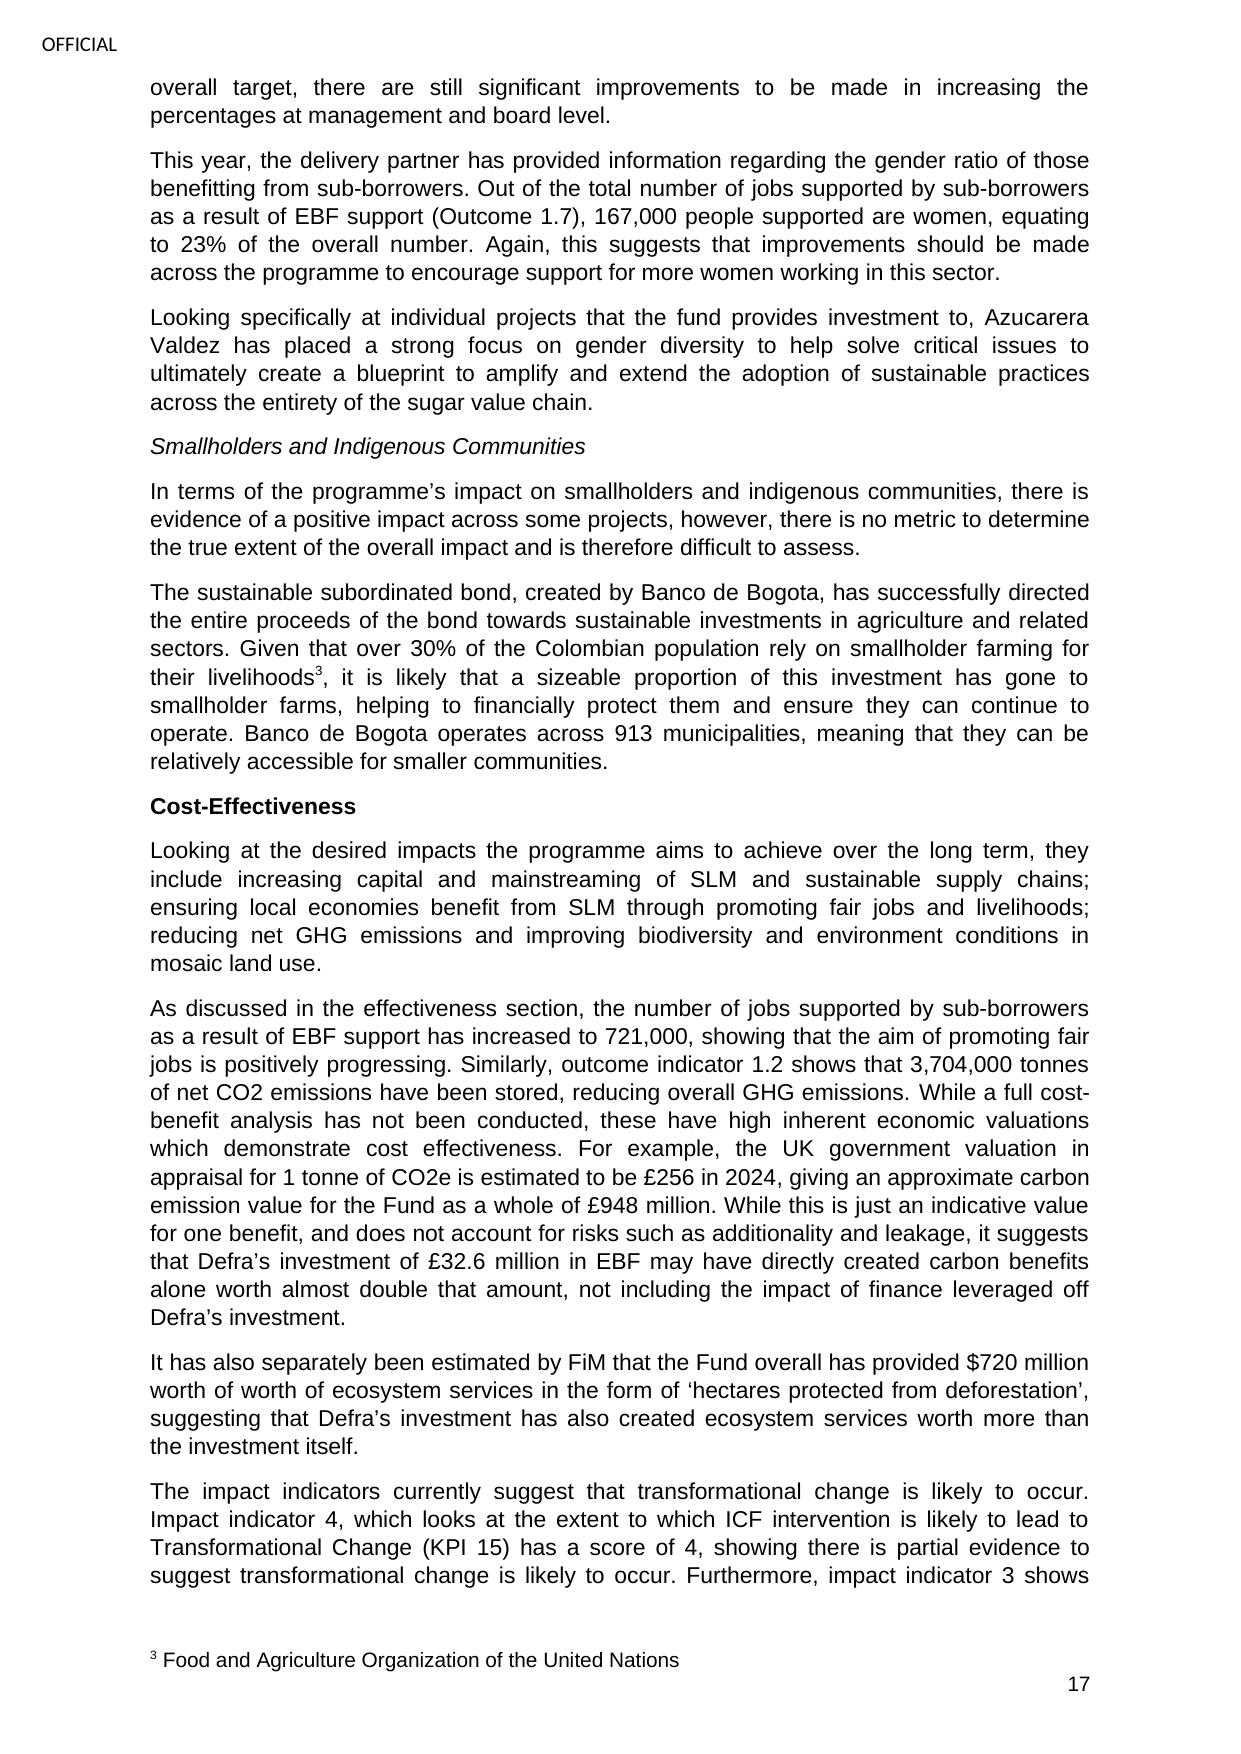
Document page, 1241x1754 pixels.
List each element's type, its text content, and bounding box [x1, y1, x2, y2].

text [150, 74, 1090, 128]
text This year, the delivery partner has provided information regarding the gender ratio of those benefitting from sub-borrowers. Out of the total number of jobs supported by sub-borrowers as a result of EBF support (Outcome 1.7), 167,000 people supported are women, equating to 23% of the overall number. Again, this suggests that improvements should be made across the programme to encourage support for more women working in this sector. [150, 147, 1090, 286]
text Looking specifically at individual projects that the fund provides investment to, Azucarera Valdez has placed a strong focus on gender diversity to help solve critical issues to ultimately create a blueprint to amplify and extend the adoption of sustainable practices across the entirety of the sugar value chain. [150, 304, 1090, 415]
text Cost-Effectiveness [150, 793, 1090, 819]
text The sustainable subordinated bond, created by Banco de Bogota, has successfully directed the entire proceeds of the bond towards sustainable investments in agriculture and related sectors. Given that over 30% of the Colombian population rely on smallholder farming for their livelihoods, it is likely that a sizeable proportion of this investment has gone to smallholder farms, helping to financially protect them and ensure they can continue to operate. Banco de Bogota operates across 913 municipalities, meaning that they can be relatively accessible for smaller communities. [150, 579, 1090, 774]
text Looking at the desired impacts the programme aims to achieve over the long term, they include increasing capital and mainstreaming of SLM and sustainable supply chains; ensuring local economies benefit from SLM through promoting fair jobs and livelihoods; reducing net GHG emissions and improving biodiversity and environment conditions in mosaic land use. [150, 837, 1090, 976]
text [150, 1478, 1090, 1589]
text Smallholders and Indigenous Communities [150, 433, 1090, 459]
text It has also separately been estimated by FiM that the Fund overall has provided $720 million worth of worth of ecosystem services in the form of ‘hectares protected from deforestation’, suggesting that Defra’s investment has also created ecosystem services worth more than the investment itself. [150, 1349, 1090, 1459]
text As discussed in the effectiveness section, the number of jobs supported by sub-borrowers as a result of EBF support has increased to 721,000, showing that the aim of promoting fair jobs is positively progressing. Similarly, outcome indicator 1.2 shows that 3,704,000 tonnes of net CO2 emissions have been stored, reducing overall GHG emissions. While a full cost-benefit analysis has not been conducted, these have high inherent economic valuations which demonstrate cost effectiveness. For example, the UK government valuation in appraisal for 1 tonne of CO2e is estimated to be £256 in 2024, giving an approximate carbon emission value for the Fund as a whole of £948 million. While this is just an indicative value for one benefit, and does not account for risks such as additionality and leakage, it suggests that Defra’s investment of £32.6 million in EBF may have directly created carbon benefits alone worth almost double that amount, not including the impact of finance leveraged off Defra’s investment. [150, 995, 1090, 1330]
text In terms of the programme’s impact on smallholders and indigenous communities, there is evidence of a positive impact across some projects, however, there is no metric to determine the true extent of the overall impact and is therefore difficult to assess. [150, 478, 1090, 561]
